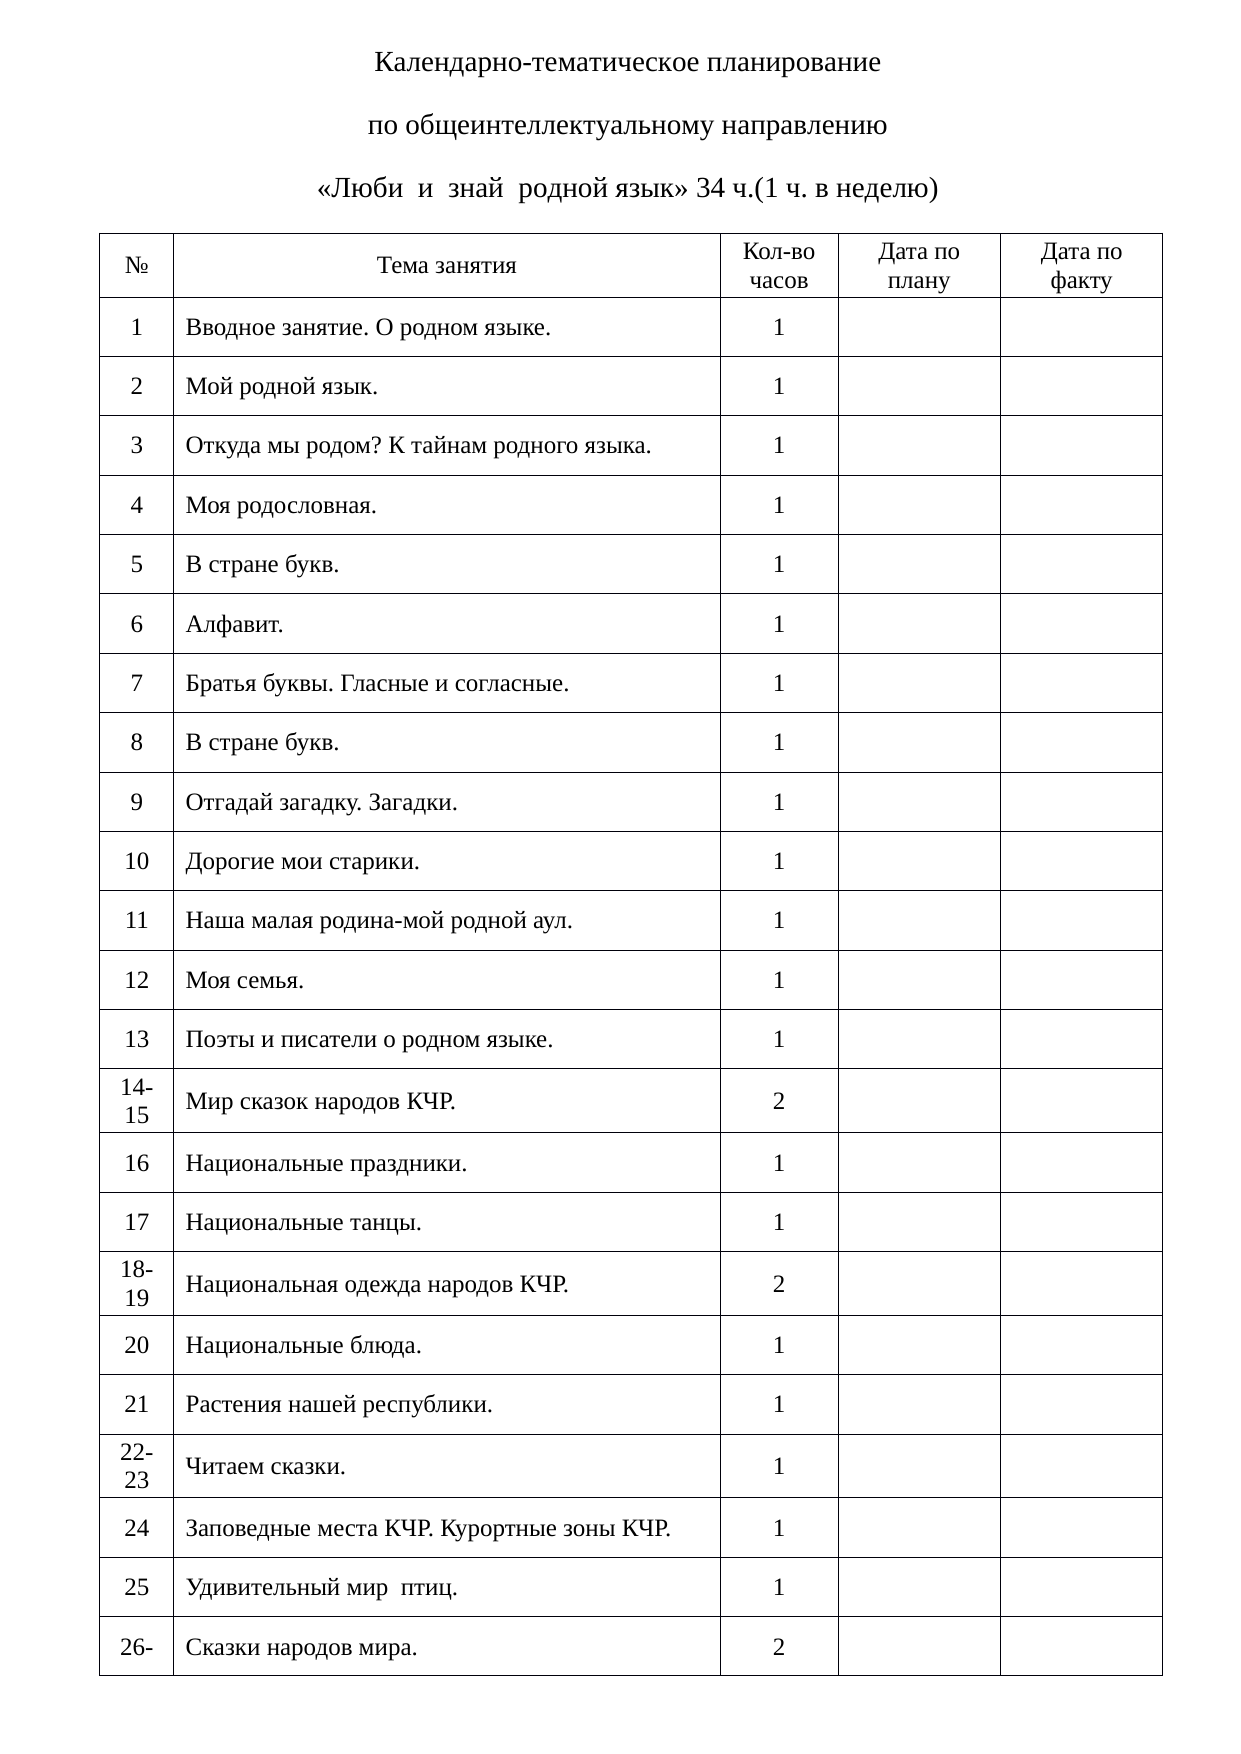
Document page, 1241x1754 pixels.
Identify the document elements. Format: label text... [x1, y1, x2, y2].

table_header Кол-во часов [721, 234, 838, 296]
table_cell Алфавит. [174, 594, 720, 653]
table_cell [839, 1435, 1000, 1497]
table_cell 1 [721, 1010, 838, 1068]
text «Люби и знай родной язык» 34 ч.(1 ч. в неделю) [89, 170, 1167, 203]
table_cell [1001, 1617, 1162, 1675]
table_cell [1001, 476, 1162, 534]
table_cell 5 [100, 535, 173, 593]
table_cell [1001, 416, 1162, 474]
table_cell Национальные блюда. [174, 1316, 720, 1374]
table_cell [839, 773, 1000, 831]
table_cell 1 [721, 357, 838, 415]
table_cell Мир сказок народов КЧР. [174, 1069, 720, 1132]
table_cell [1001, 1069, 1162, 1132]
table_cell 1 [721, 416, 838, 474]
table_cell 3 [100, 416, 173, 474]
table_cell 16 [100, 1133, 173, 1191]
table_cell [839, 1558, 1000, 1616]
table_cell [1001, 1316, 1162, 1374]
text по общеинтеллектуальному направлению [89, 107, 1167, 141]
table_cell Вводное занятие. О родном языке. [174, 298, 720, 356]
table_cell [1001, 891, 1162, 949]
table_cell 2 [721, 1617, 838, 1675]
table_header № [100, 234, 173, 296]
table_cell Поэты и писатели о родном языке. [174, 1010, 720, 1068]
table_cell [839, 1133, 1000, 1191]
table_cell [839, 1010, 1000, 1068]
table_cell [1001, 357, 1162, 415]
table_cell [1001, 832, 1162, 890]
table_cell [1001, 1252, 1162, 1315]
table_cell [1001, 1435, 1162, 1497]
table_cell 8 [100, 713, 173, 771]
table_cell Читаем сказки. [174, 1435, 720, 1497]
table_cell [1001, 298, 1162, 356]
table_cell [1001, 1558, 1162, 1616]
table_cell 6 [100, 594, 173, 653]
table_cell Растения нашей республики. [174, 1375, 720, 1433]
table_cell 13 [100, 1010, 173, 1068]
table_cell 1 [721, 713, 838, 771]
table_cell 10 [100, 832, 173, 890]
table_cell 1 [721, 1133, 838, 1191]
table_cell 2 [721, 1252, 838, 1315]
table_cell 1 [721, 1435, 838, 1497]
table_cell 1 [721, 594, 838, 653]
table_header Дата по плану [839, 234, 1000, 296]
table_cell 1 [721, 773, 838, 831]
table_cell 1 [721, 298, 838, 356]
table_cell [839, 654, 1000, 712]
table_cell [839, 891, 1000, 949]
table_cell 21 [100, 1375, 173, 1433]
table_cell [1001, 535, 1162, 593]
table_cell 24 [100, 1498, 173, 1557]
table_cell [839, 1252, 1000, 1315]
table_cell 1 [721, 1558, 838, 1616]
table_cell 1 [721, 832, 838, 890]
table_cell [839, 535, 1000, 593]
table_cell Дорогие мои старики. [174, 832, 720, 890]
table_cell Удивительный мир птиц. [174, 1558, 720, 1616]
table_header Дата по факту [1001, 234, 1162, 296]
table_cell [839, 1375, 1000, 1433]
table_cell 1 [721, 1193, 838, 1251]
table_cell [839, 1193, 1000, 1251]
table_cell [1001, 713, 1162, 771]
table_cell 1 [721, 535, 838, 593]
table_cell Наша малая родина-мой родной аул. [174, 891, 720, 949]
table_cell Мой родной язык. [174, 357, 720, 415]
table_cell Отгадай загадку. Загадки. [174, 773, 720, 831]
table_cell [839, 1316, 1000, 1374]
table_cell 4 [100, 476, 173, 534]
table_cell [1001, 1375, 1162, 1433]
table_cell Национальная одежда народов КЧР. [174, 1252, 720, 1315]
table_cell [1001, 594, 1162, 653]
table_cell 1 [721, 891, 838, 949]
table_cell 18-19 [100, 1252, 173, 1315]
table_cell [839, 1069, 1000, 1132]
table_cell 1 [721, 1498, 838, 1557]
table_cell [839, 357, 1000, 415]
table_cell 25 [100, 1558, 173, 1616]
table_cell В стране букв. [174, 535, 720, 593]
table_cell В стране букв. [174, 713, 720, 771]
table_cell 22-23 [100, 1435, 173, 1497]
table_header Тема занятия [174, 234, 720, 296]
table_cell 1 [721, 1316, 838, 1374]
table_cell [1001, 1133, 1162, 1191]
table_cell 17 [100, 1193, 173, 1251]
table_cell 14-15 [100, 1069, 173, 1132]
table_cell 7 [100, 654, 173, 712]
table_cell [174, 1617, 720, 1675]
table_cell [1001, 1010, 1162, 1068]
table_cell 1 [721, 951, 838, 1009]
table_cell [839, 416, 1000, 474]
table_cell [839, 298, 1000, 356]
table_cell 1 [721, 1375, 838, 1433]
table_cell 9 [100, 773, 173, 831]
table_cell [1001, 773, 1162, 831]
table_cell 26-27 [100, 1617, 173, 1675]
table_cell 20 [100, 1316, 173, 1374]
text Календарно-тематическое планирование [89, 44, 1167, 78]
table_cell 1 [100, 298, 173, 356]
table_cell 12 [100, 951, 173, 1009]
table_cell [1001, 1193, 1162, 1251]
table_cell [1001, 654, 1162, 712]
table_cell 2 [721, 1069, 838, 1132]
table_cell [839, 951, 1000, 1009]
table_cell [839, 713, 1000, 771]
table_cell Братья буквы. Гласные и согласные. [174, 654, 720, 712]
table_cell Национальные праздники. [174, 1133, 720, 1191]
table_cell [839, 1617, 1000, 1675]
table_cell [839, 832, 1000, 890]
table_cell Моя семья. [174, 951, 720, 1009]
table_cell Откуда мы родом? К тайнам родного языка. [174, 416, 720, 474]
table_cell [1001, 951, 1162, 1009]
table_cell 1 [721, 476, 838, 534]
table_cell Национальные танцы. [174, 1193, 720, 1251]
table_cell 2 [100, 357, 173, 415]
table_cell [1001, 1498, 1162, 1557]
table_cell [839, 1498, 1000, 1557]
table_cell 11 [100, 891, 173, 949]
table_cell Заповедные места КЧР. Курортные зоны КЧР. [174, 1498, 720, 1557]
table_cell Моя родословная. [174, 476, 720, 534]
table_cell [839, 476, 1000, 534]
table_cell [839, 594, 1000, 653]
table_cell 1 [721, 654, 838, 712]
